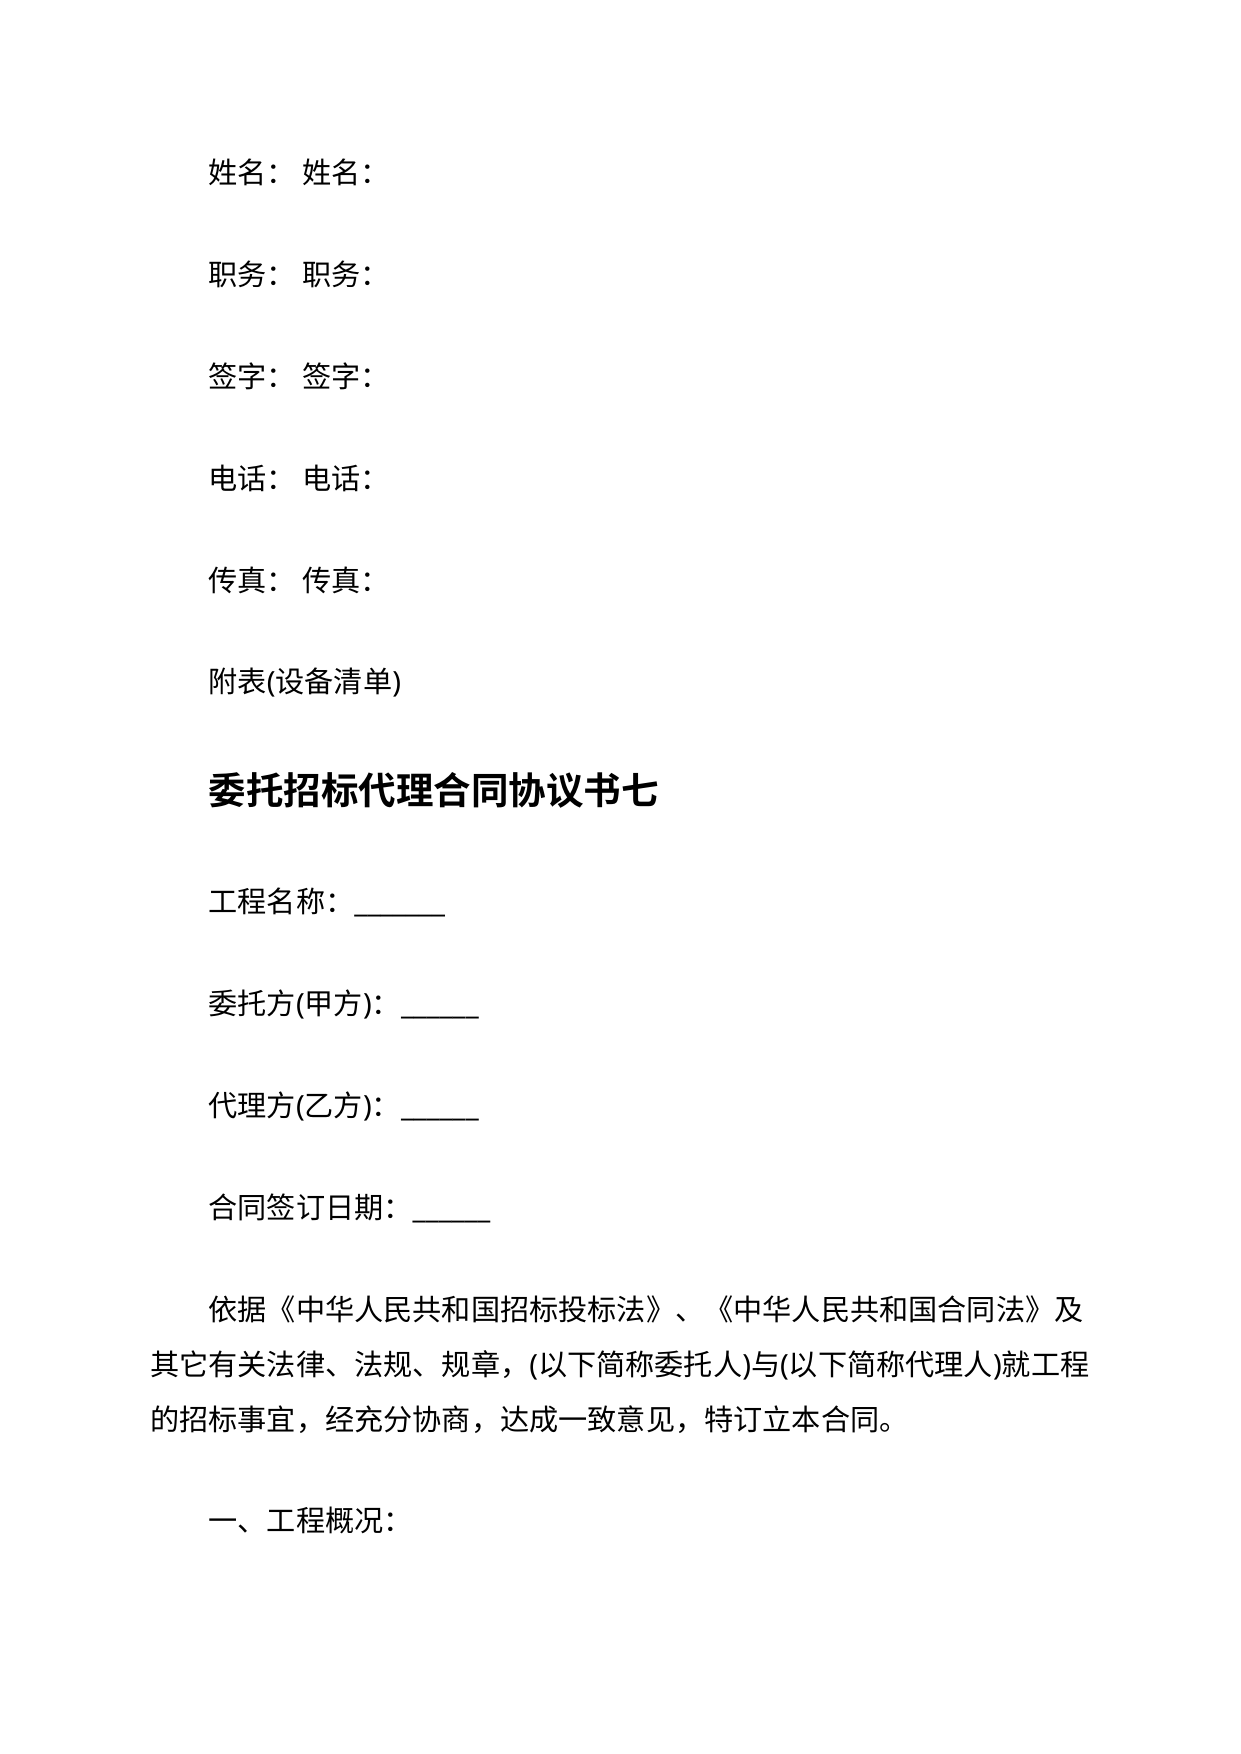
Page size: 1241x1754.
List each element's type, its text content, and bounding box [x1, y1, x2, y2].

text 职务： 职务： [150, 252, 1090, 294]
text 委托招标代理合同协议书七 [150, 761, 1090, 815]
text 依据《中华人民共和国招标投标法》、《中华人民共和国合同法》及其它有关法律、法规、规章，(以下简称委托人)与(以下简称代理人)就工程的招标事宜，经充分协商，达成一致意见，特订立本合同。 [150, 1286, 1090, 1438]
text 一、工程概况： [150, 1498, 1090, 1540]
text 传真： 传真： [150, 557, 1090, 599]
text 附表(设备清单) [150, 659, 1090, 701]
text 委托方(甲方)：______ [150, 980, 1090, 1023]
text 合同签订日期：______ [150, 1184, 1090, 1227]
text 电话： 电话： [150, 455, 1090, 498]
text 姓名： 姓名： [150, 150, 1090, 192]
text 代理方(乙方)：______ [150, 1082, 1090, 1124]
text 工程名称：_______ [150, 878, 1090, 921]
text 签字： 签字： [150, 353, 1090, 396]
